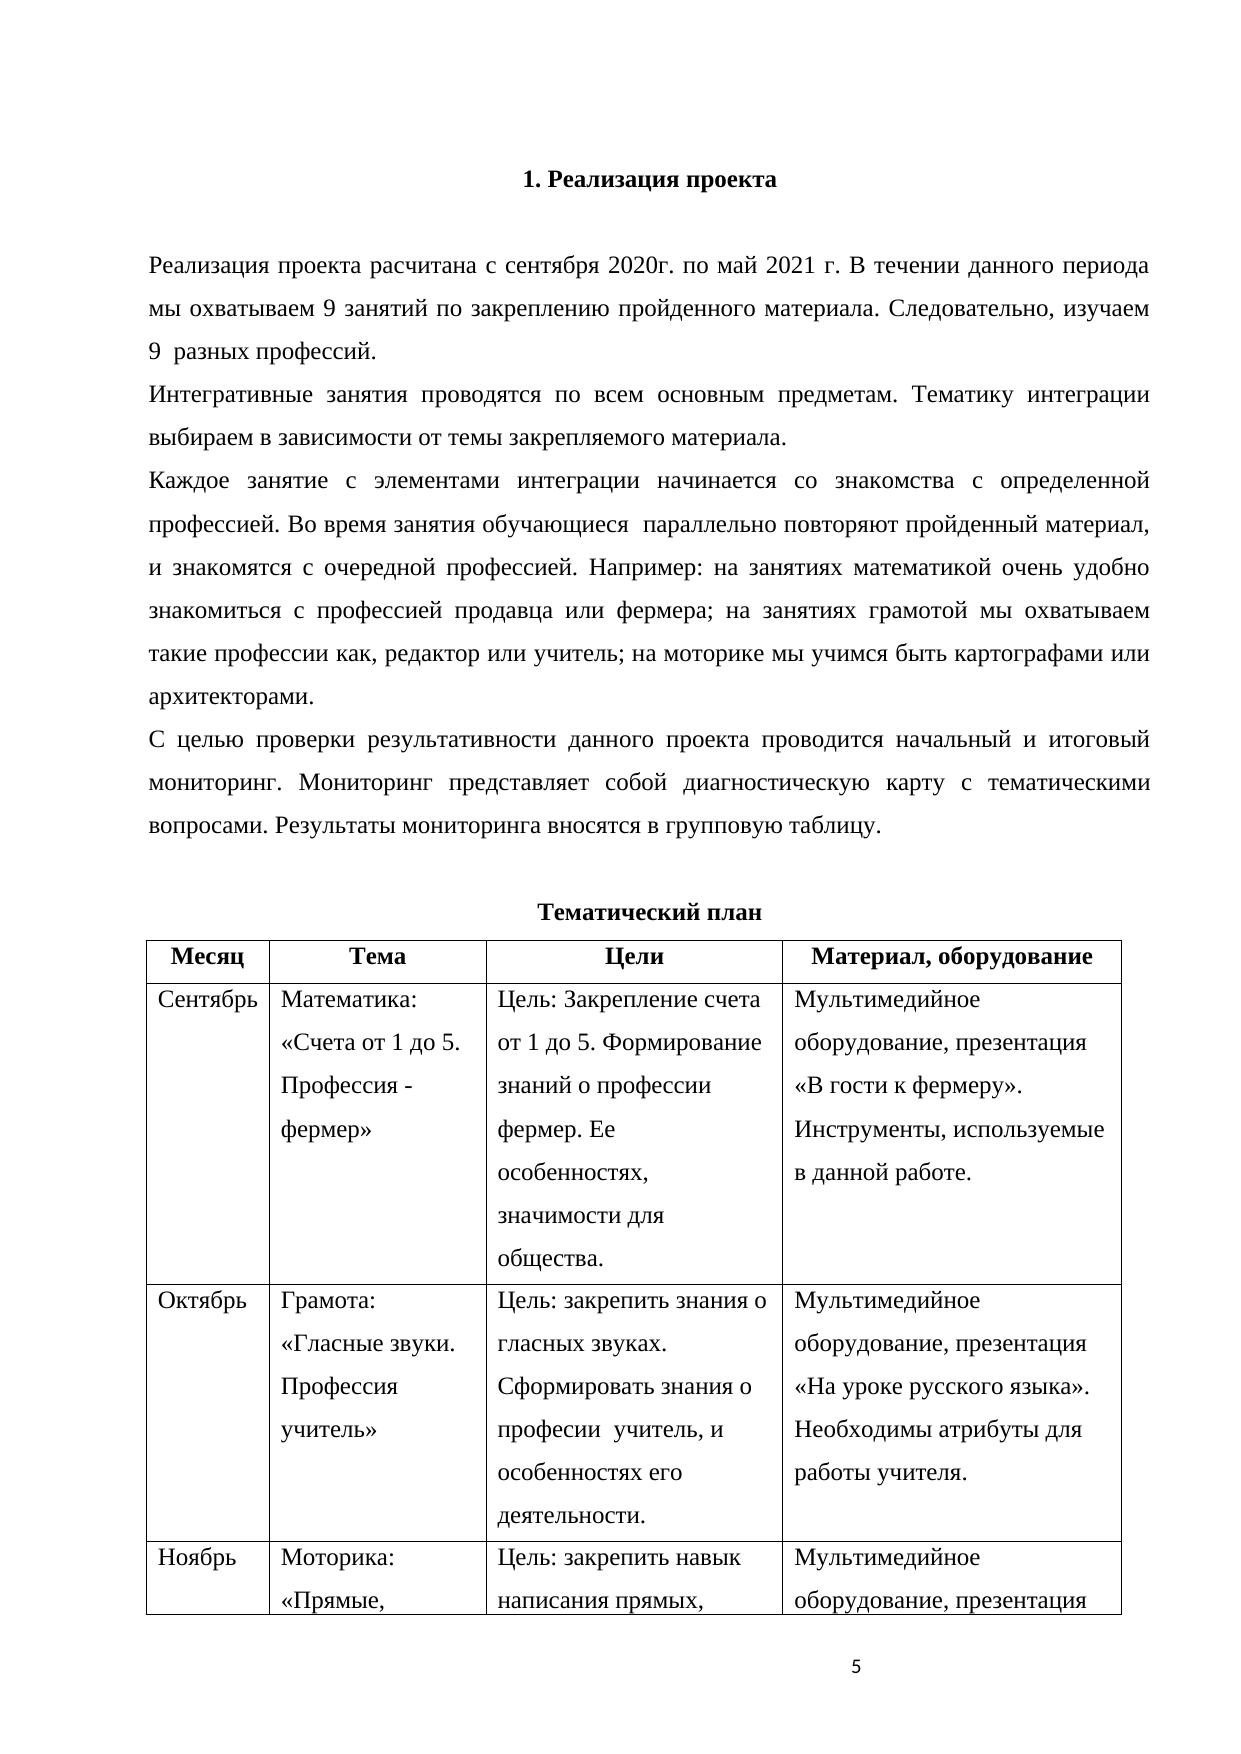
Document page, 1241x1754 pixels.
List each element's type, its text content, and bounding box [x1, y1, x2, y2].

table_cell Октябрь [147, 1285, 269, 1541]
table_cell Грамота: «Гласные звуки. Профессия учитель» [270, 1285, 486, 1541]
list Интегративные занятия проводятся по всем основным предметам. Тематику интеграции выбираем в зависимости от темы закрепляемого материала. [148, 379, 1151, 451]
list Каждое занятие с элементами интеграции начинается со знакомства с определенной профессией. Во время занятия обучающиеся параллельно повторяют пройденный материал, и знакомятся с очередной профессией. Например: на занятиях математикой очень удобно знакомиться с профессией продавца или фермера; на занятиях грамотой мы охватываем такие профессии как, редактор или учитель; на моторике мы учимся быть картографами или архитекторами. [148, 466, 1151, 710]
table_cell Цель: Закрепление счета от 1 до 5. Формирование знаний о профессии фермер. Ее особенностях, значимости для общества. [487, 984, 782, 1284]
table_cell Мультимедийное оборудование, презентация «На уроке русского языка». Необходимы атрибуты для работы учителя. [783, 1285, 1121, 1541]
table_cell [783, 1542, 1121, 1614]
table_header Цели [487, 941, 782, 983]
list Реализация проекта [148, 164, 1151, 192]
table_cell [487, 1542, 782, 1614]
list Реализация проекта расчитана с сентября 2020г. по май 2021 г. В течении данного периода мы охватываем 9 занятий по закреплению пройденного материала. Следовательно, изучаем 9 разных профессий. [148, 250, 1151, 365]
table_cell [270, 1542, 486, 1614]
text С целью проверки результативности данного проекта проводится начальный и итоговый мониторинг. Мониторинг представляет собой диагностическую карту с тематическими вопросами. Результаты мониторинга вносятся в групповую таблицу. [148, 724, 1151, 839]
table_header Тема [270, 941, 486, 983]
table_header Материал, оборудование [783, 941, 1121, 983]
table_cell Мультимедийное оборудование, презентация «В гости к фермеру». Инструменты, используемые в данной работе. [783, 984, 1121, 1284]
text Тематический план [148, 897, 1151, 926]
table_cell Сентябрь [147, 984, 269, 1284]
table_cell Ноябрь [147, 1542, 269, 1614]
table_header Месяц [147, 941, 269, 983]
table_cell Цель: закрепить знания о гласных звуках. Сформировать знания о професии учитель, и особенностях его деятельности. [487, 1285, 782, 1541]
table_cell Математика: «Счета от 1 до 5. Профессия -фермер» [270, 984, 486, 1284]
